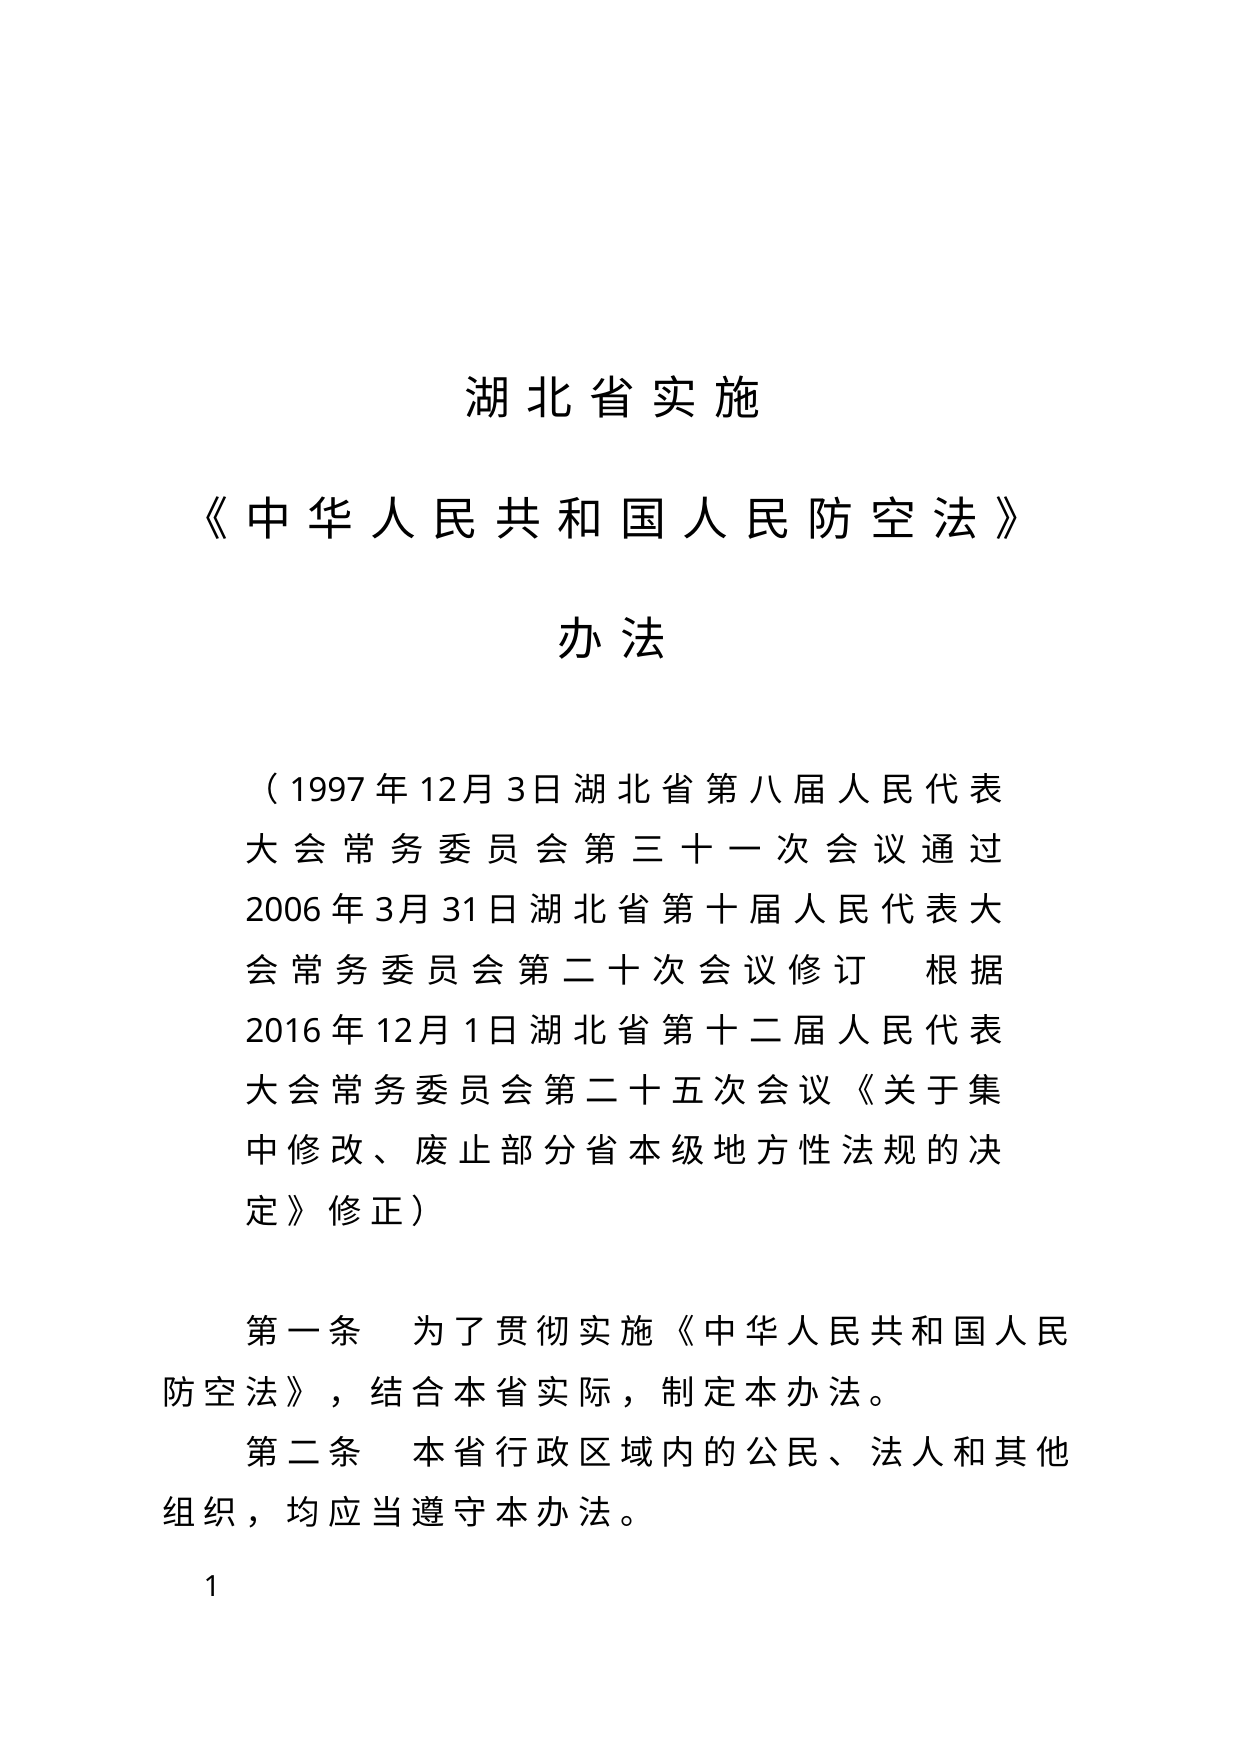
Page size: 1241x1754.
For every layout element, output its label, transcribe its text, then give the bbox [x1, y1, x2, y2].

text 《中华人民共和国人民防空法》办法 [162, 455, 1078, 696]
text 第一条 为了贯彻实施《中华人民共和国人民防空法》，结合本省实际，制定本办法。 [162, 1299, 1078, 1420]
text 湖北省实施 [162, 334, 1078, 455]
text （1997年12月3日湖北省第八届人民代表大会常务委员会第三十一次会议通过 2006年3月31日湖北省第十届人民代表大会常务委员会第二十次会议修订 根据2016年12月1日湖北省第十二届人民代表大会常务委员会第二十五次会议《关于集中修改、废止部分省本级地方性法规的决定》修正） [228, 756, 1012, 1239]
text 第二条 本省行政区域内的公民、法人和其他组织，均应当遵守本办法。 [162, 1420, 1078, 1540]
